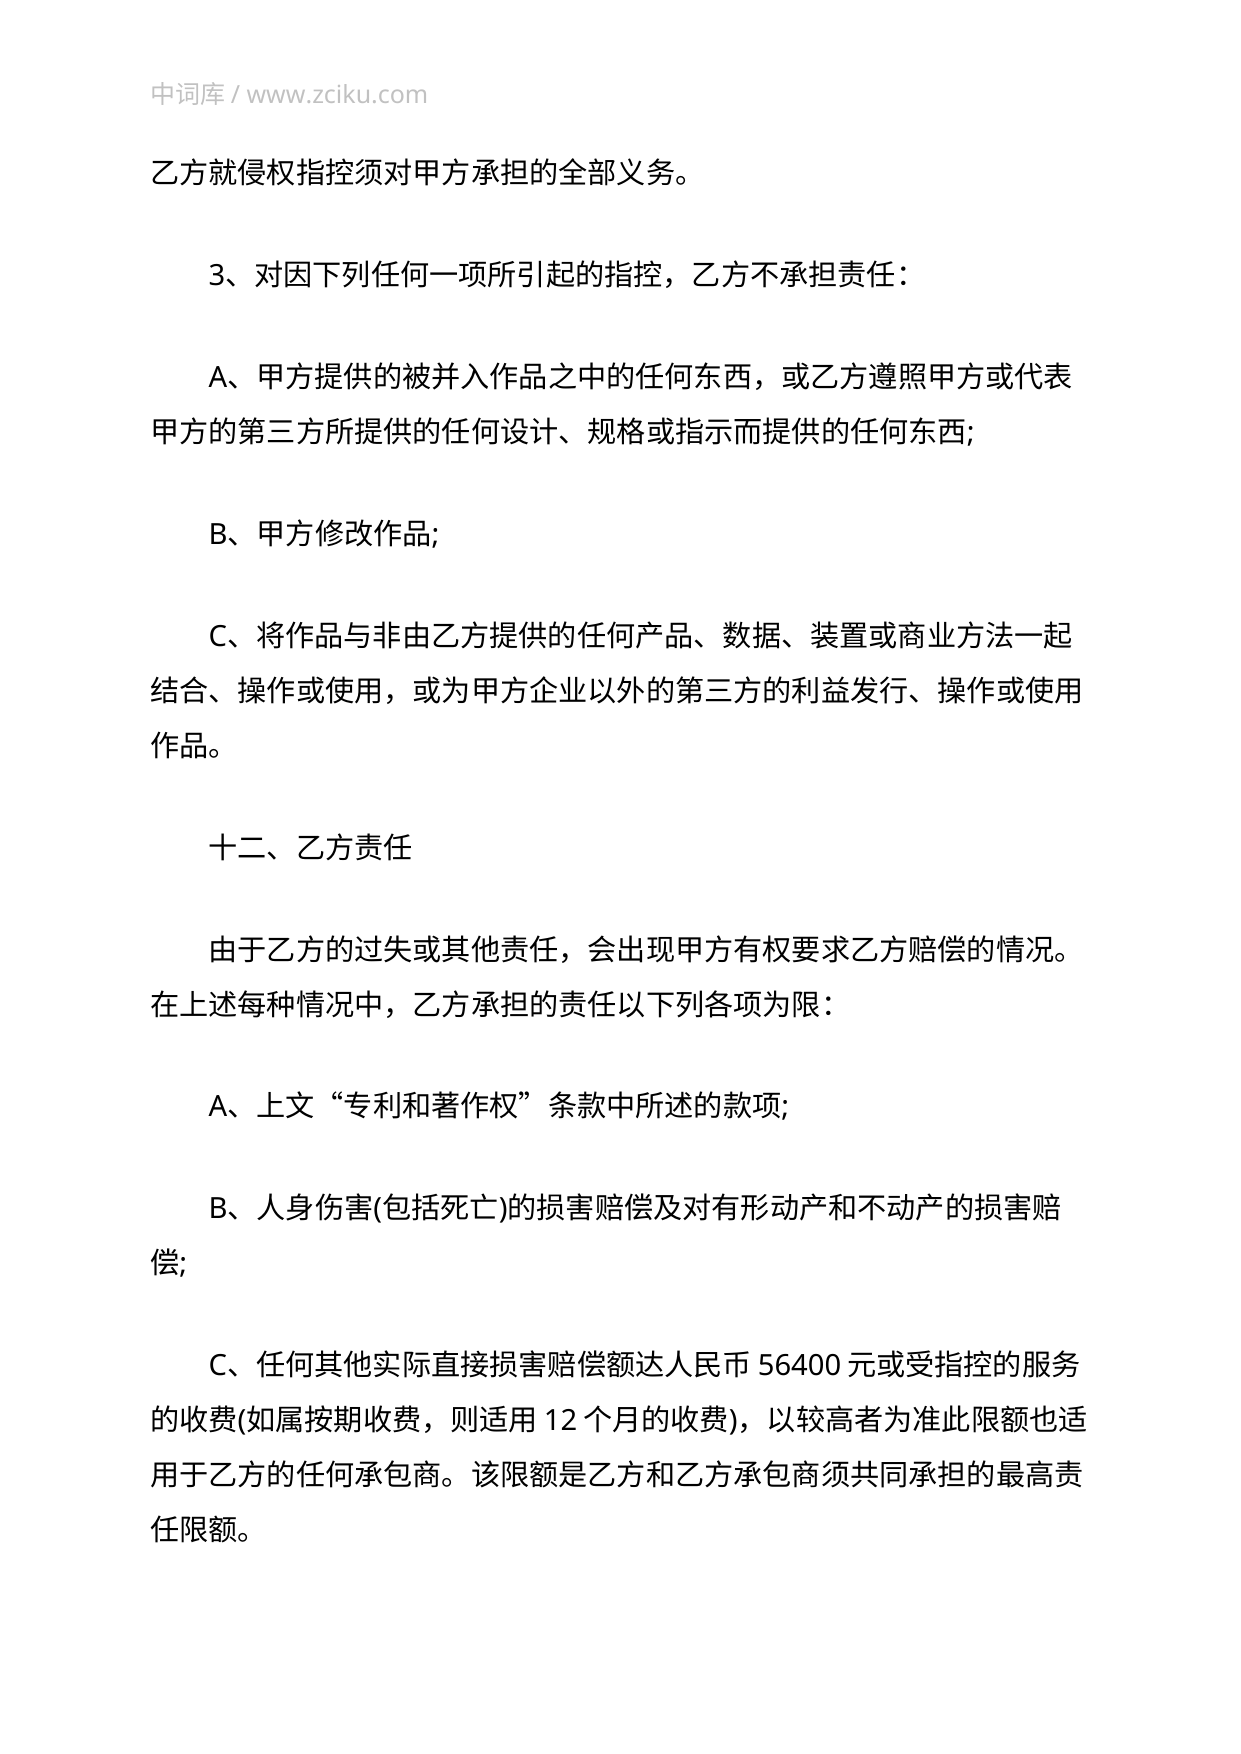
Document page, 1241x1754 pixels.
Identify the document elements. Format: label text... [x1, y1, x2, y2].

text B、人身伤害(包括死亡)的损害赔偿及对有形动产和不动产的损害赔偿; [150, 1185, 1090, 1282]
text C、将作品与非由乙方提供的任何产品、数据、装置或商业方法一起结合、操作或使用，或为甲方企业以外的第三方的利益发行、操作或使用作品。 [150, 613, 1090, 765]
text 3、对因下列任何一项所引起的指控，乙方不承担责任： [150, 252, 1090, 294]
text 由于乙方的过失或其他责任，会出现甲方有权要求乙方赔偿的情况。在上述每种情况中，乙方承担的责任以下列各项为限： [150, 926, 1090, 1023]
text A、上文“专利和著作权”条款中所述的款项; [150, 1083, 1090, 1125]
text C、任何其他实际直接损害赔偿额达人民币56400元或受指控的服务的收费(如属按期收费，则适用12个月的收费)，以较高者为准此限额也适用于乙方的任何承包商。该限额是乙方和乙方承包商须共同承担的最高责任限额。 [150, 1342, 1090, 1549]
text A、甲方提供的被并入作品之中的任何东西，或乙方遵照甲方或代表甲方的第三方所提供的任何设计、规格或指示而提供的任何东西; [150, 354, 1090, 451]
text B、甲方修改作品; [150, 511, 1090, 553]
text 十二、乙方责任 [150, 824, 1090, 867]
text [150, 150, 1090, 192]
